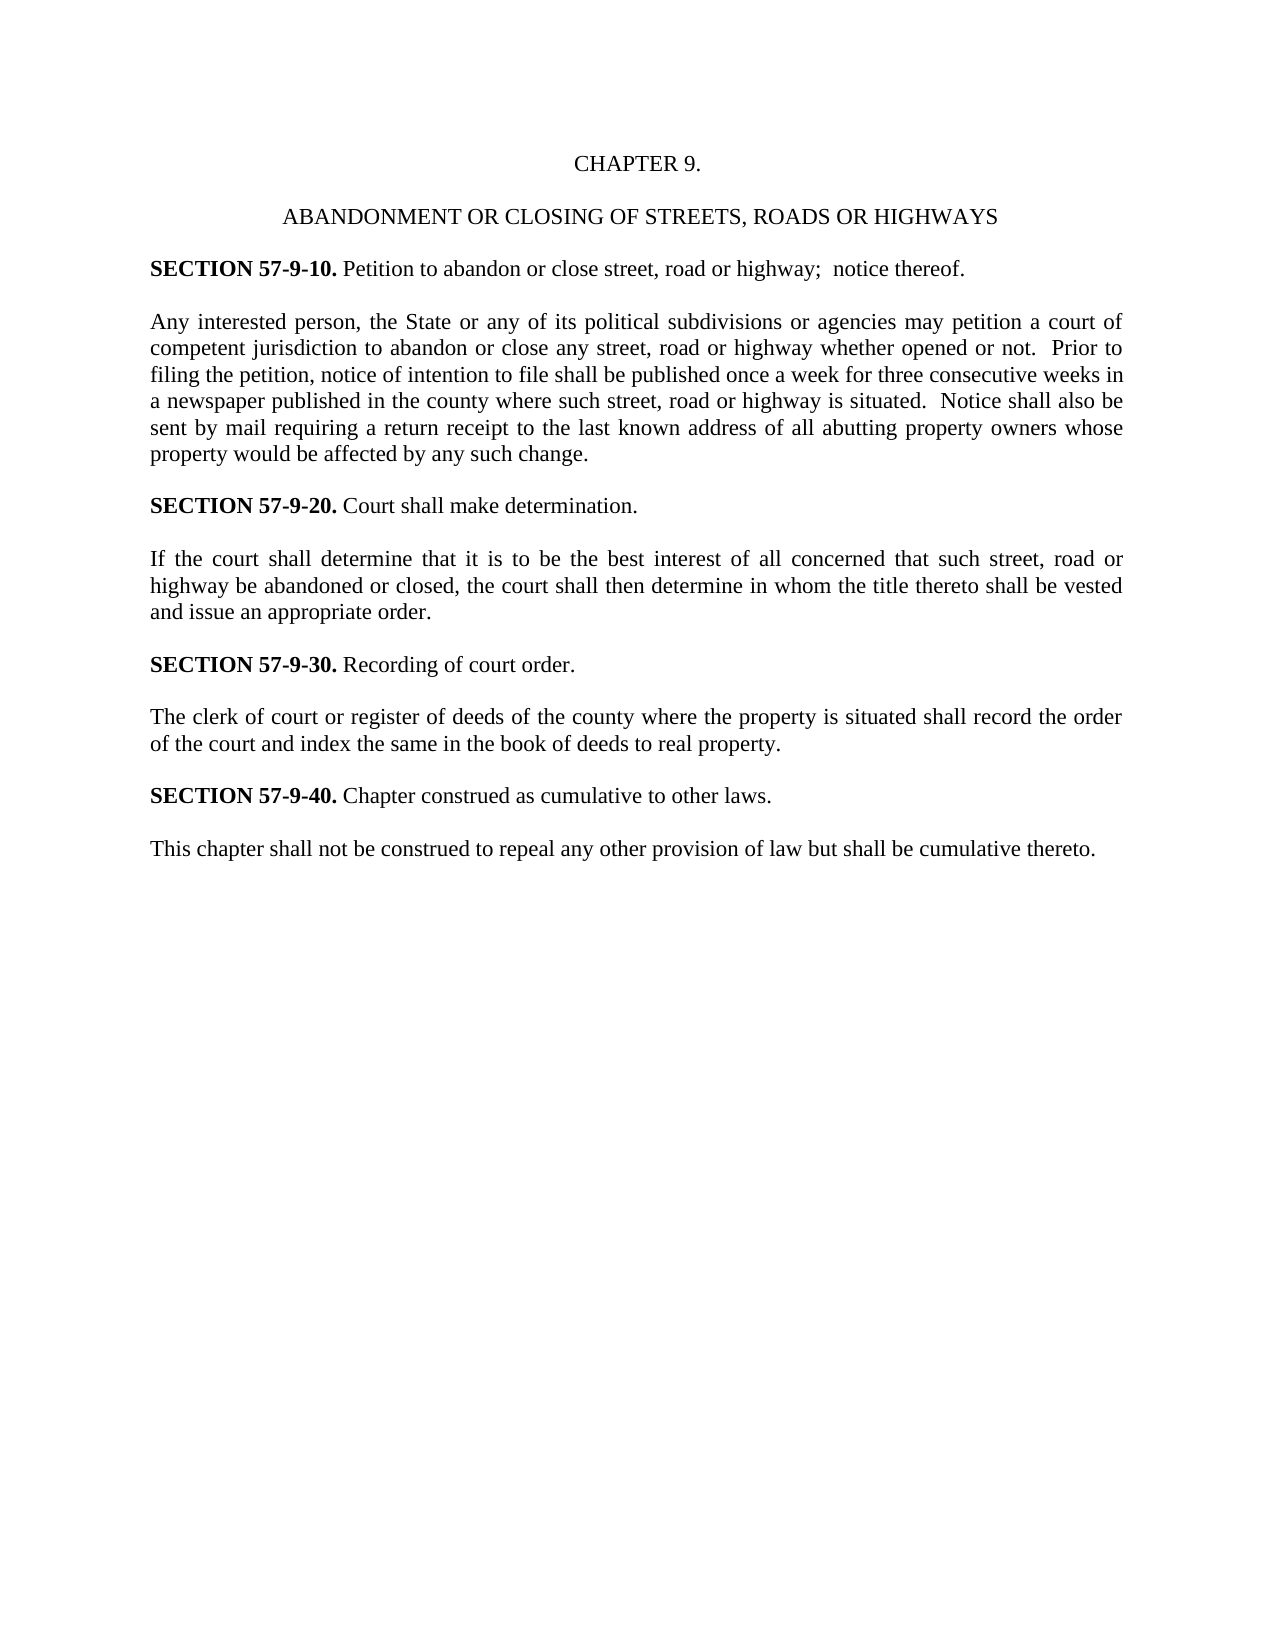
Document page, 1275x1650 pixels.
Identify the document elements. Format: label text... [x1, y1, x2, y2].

text SECTION 57-9-30. Recording of court order. [150, 651, 1125, 677]
text SECTION 57-9-20. Court shall make determination. [150, 493, 1125, 519]
text SECTION 57-9-40. Chapter construed as cumulative to other laws. [150, 782, 1125, 809]
text SECTION 57-9-10. Petition to abandon or close street, road or highway; notice thereof. [150, 255, 1125, 282]
text CHAPTER 9. [150, 150, 1125, 176]
text ABANDONMENT OR CLOSING OF STREETS, ROADS OR HIGHWAYS [150, 203, 1125, 229]
text This chapter shall not be construed to repeal any other provision of law but shall be cumulative thereto. [150, 835, 1125, 862]
text If the court shall determine that it is to be the best interest of all concerned that such street, road or highway be abandoned or closed, the court shall then determine in whom the title thereto shall be vested and issue an appropriate order. [150, 545, 1125, 624]
text The clerk of court or register of deeds of the county where the property is situated shall record the order of the court and index the same in the book of deeds to real property. [150, 703, 1125, 756]
text Any interested person, the State or any of its political subdivisions or agencies may petition a court of competent jurisdiction to abandon or close any street, road or highway whether opened or not. Prior to filing the petition, notice of intention to file shall be published once a week for three consecutive weeks in a newspaper published in the county where such street, road or highway is situated. Notice shall also be sent by mail requiring a return receipt to the last known address of all abutting property owners whose property would be affected by any such change. [150, 308, 1125, 466]
